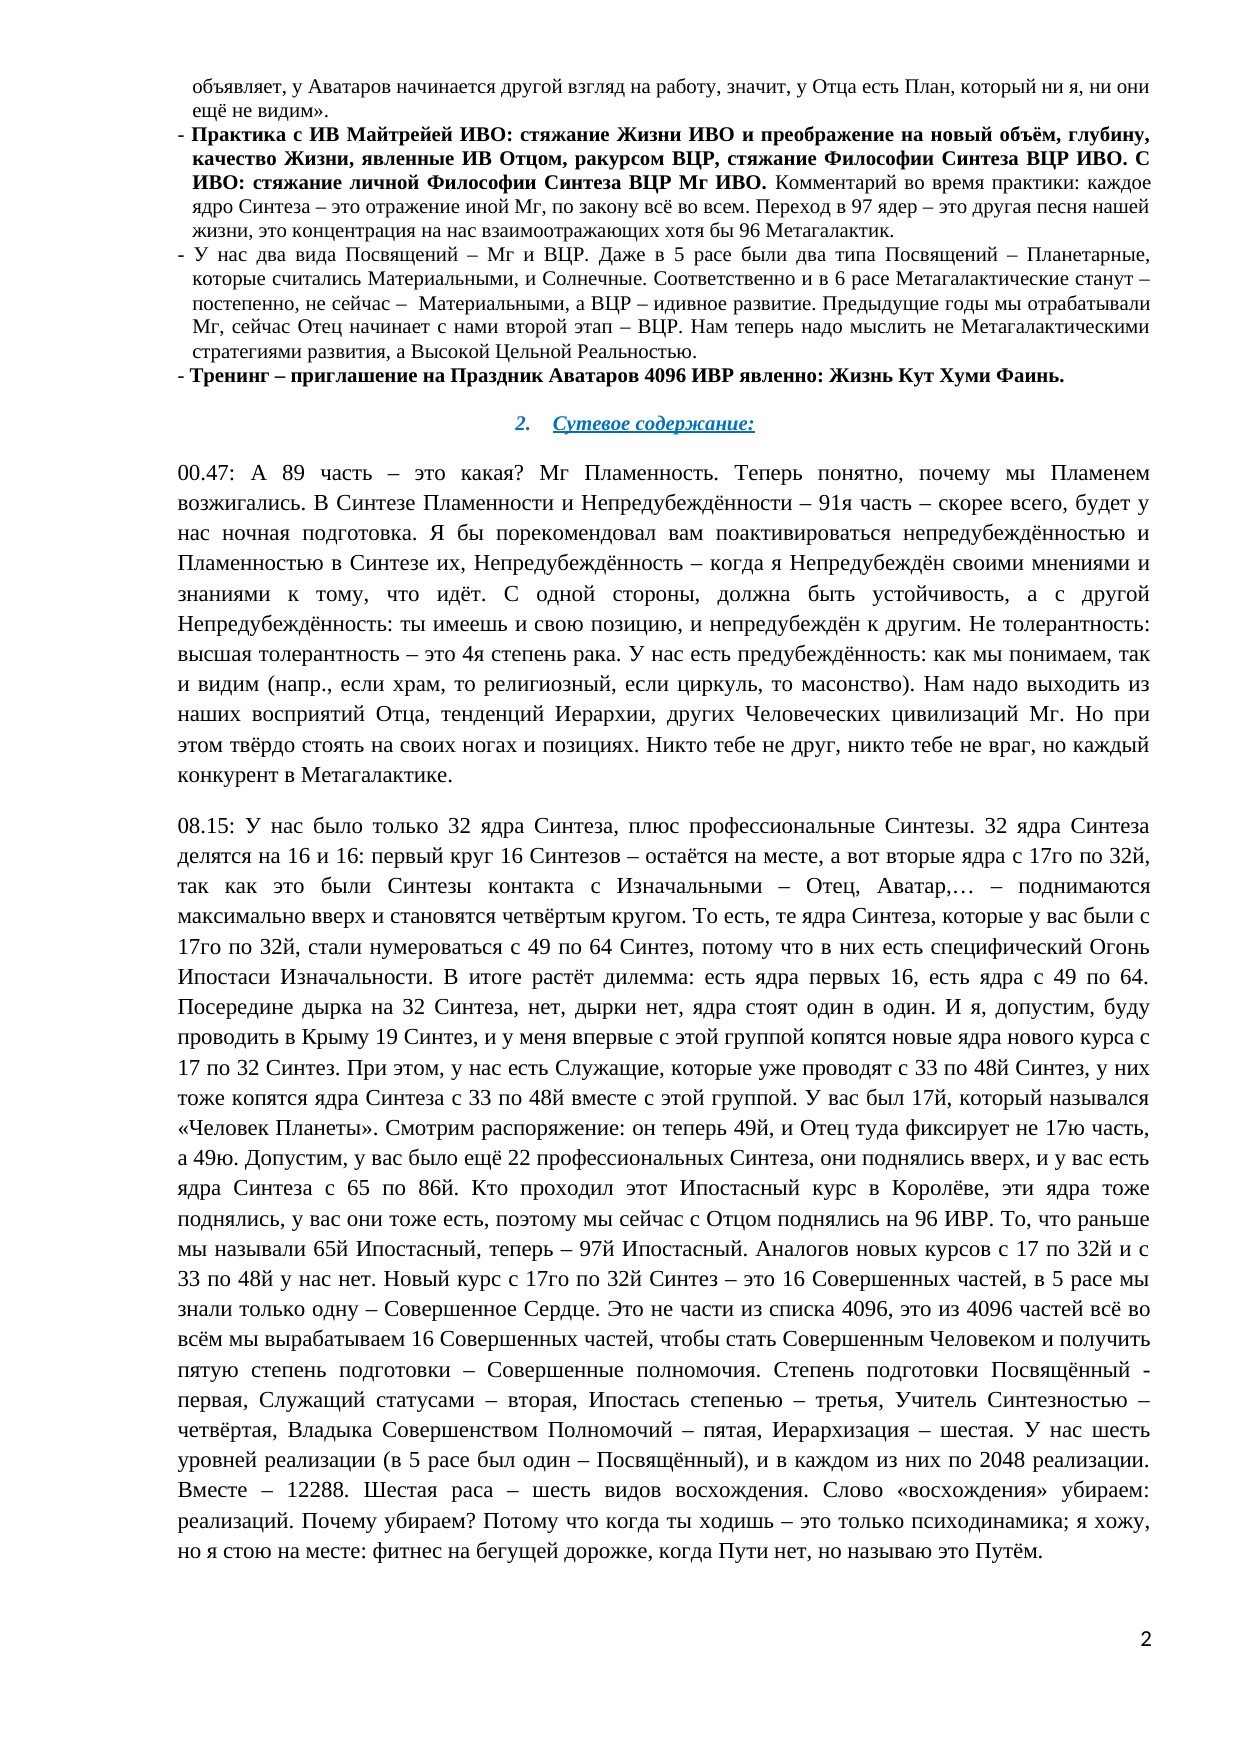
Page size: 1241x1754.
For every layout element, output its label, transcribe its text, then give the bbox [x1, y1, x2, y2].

text - Практика с ИВ Майтрейей ИВО: стяжание Жизни ИВО и преображение на новый объём, глубину, качество Жизни, явленные ИВ Отцом, ракурсом ВЦР, стяжание Философии Синтеза ВЦР ИВО. С ИВО: стяжание личной Философии Синтеза ВЦР Мг ИВО. Комментарий во время практики: каждое ядро Синтеза – это отражение иной Мг, по закону всё во всем. Переход в 97 ядер – это другая песня нашей жизни, это концентрация на нас взаимоотражающих хотя бы 96 Метагалактик. [177, 122, 1152, 242]
list Сутевое содержание: [118, 411, 1152, 435]
text 08.15: У нас было только 32 ядра Синтеза, плюс профессиональные Синтезы. 32 ядра Синтеза делятся на 16 и 16: первый круг 16 Синтезов – остаётся на месте, а вот вторые ядра с 17го по 32й, так как это были Синтезы контакта с Изначальными – Отец, Аватар,… – поднимаются максимально вверх и становятся четвёртым кругом. То есть, те ядра Синтеза, которые у вас были с 17го по 32й, стали нумероваться с 49 по 64 Синтез, потому что в них есть специфический Огонь Ипостаси Изначальности. В итоге растёт дилемма: есть ядра первых 16, есть ядра с 49 по 64. Посередине дырка на 32 Синтеза, нет, дырки нет, ядра стоят один в один. И я, допустим, буду проводить в Крыму 19 Синтез, и у меня впервые с этой группой копятся новые ядра нового курса с 17 по 32 Синтез. При этом, у нас есть Служащие, которые уже проводят с 33 по 48й Синтез, у них тоже копятся ядра Синтеза с 33 по 48й вместе с этой группой. У вас был 17й, который назывался «Человек Планеты». Смотрим распоряжение: он теперь 49й, и Отец туда фиксирует не 17ю часть, а 49ю. Допустим, у вас было ещё 22 профессиональных Синтеза, они поднялись вверх, и у вас есть ядра Синтеза с 65 по 86й. Кто проходил этот Ипостасный курс в Королёве, эти ядра тоже поднялись, у вас они тоже есть, поэтому мы сейчас с Отцом поднялись на 96 ИВР. То, что раньше мы называли 65й Ипостасный, теперь – 97й Ипостасный. Аналогов новых курсов с 17 по 32й и с 33 по 48й у нас нет. Новый курс с 17го по 32й Синтез – это 16 Совершенных частей, в 5 расе мы знали только одну – Совершенное Сердце. Это не части из списка 4096, это из 4096 частей всё во всём мы вырабатываем 16 Совершенных частей, чтобы стать Совершенным Человеком и получить пятую степень подготовки – Совершенные полномочия. Степень подготовки Посвящённый - первая, Служащий статусами – вторая, Ипостась степенью – третья, Учитель Синтезностью – четвёртая, Владыка Совершенством Полномочий – пятая, Иерархизация – шестая. У нас шесть уровней реализации (в 5 расе был один – Посвящённый), и в каждом из них по 2048 реализации. Вместе – 12288. Шестая раса – шесть видов восхождения. Слово «восхождения» убираем: реализаций. Почему убираем? Потому что когда ты ходишь – это только психодинамика; я хожу, но я стою на месте: фитнес на бегущей дорожке, когда Пути нет, но называю это Путём. [177, 812, 1152, 1563]
text 00.47: А 89 часть – это какая? Мг Пламенность. Теперь понятно, почему мы Пламенем возжигались. В Синтезе Пламенности и Непредубеждённости – 91я часть – скорее всего, будет у нас ночная подготовка. Я бы порекомендовал вам поактивироваться непредубеждённостью и Пламенностью в Синтезе их, Непредубеждённость – когда я Непредубеждён своими мнениями и знаниями к тому, что идёт. С одной стороны, должна быть устойчивость, а с другой Непредубеждённость: ты имеешь и свою позицию, и непредубеждён к другим. Не толерантность: высшая толерантность – это 4я степень рака. У нас есть предубеждённость: как мы понимаем, так и видим (напр., если храм, то религиозный, если циркуль, то масонство). Нам надо выходить из наших восприятий Отца, тенденций Иерархии, других Человеческих цивилизаций Мг. Но при этом твёрдо стоять на своих ногах и позициях. Никто тебе не друг, никто тебе не враг, но каждый конкурент в Метагалактике. [177, 459, 1152, 787]
text - У нас два вида Посвящений – Мг и ВЦР. Даже в 5 расе были два типа Посвящений – Планетарные, которые считались Материальными, и Солнечные. Соответственно и в 6 расе Метагалактические станут – постепенно, не сейчас – Материальными, а ВЦР – идивное развитие. Предыдущие годы мы отрабатывали Мг, сейчас Отец начинает с нами второй этап – ВЦР. Нам теперь надо мыслить не Метагалактическими стратегиями развития, а Высокой Цельной Реальностью. [177, 242, 1152, 363]
text - Тренинг – приглашение на Праздник Аватаров 4096 ИВР явленно: Жизнь Кут Хуми Фаинь. [177, 363, 1152, 387]
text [177, 74, 1152, 122]
